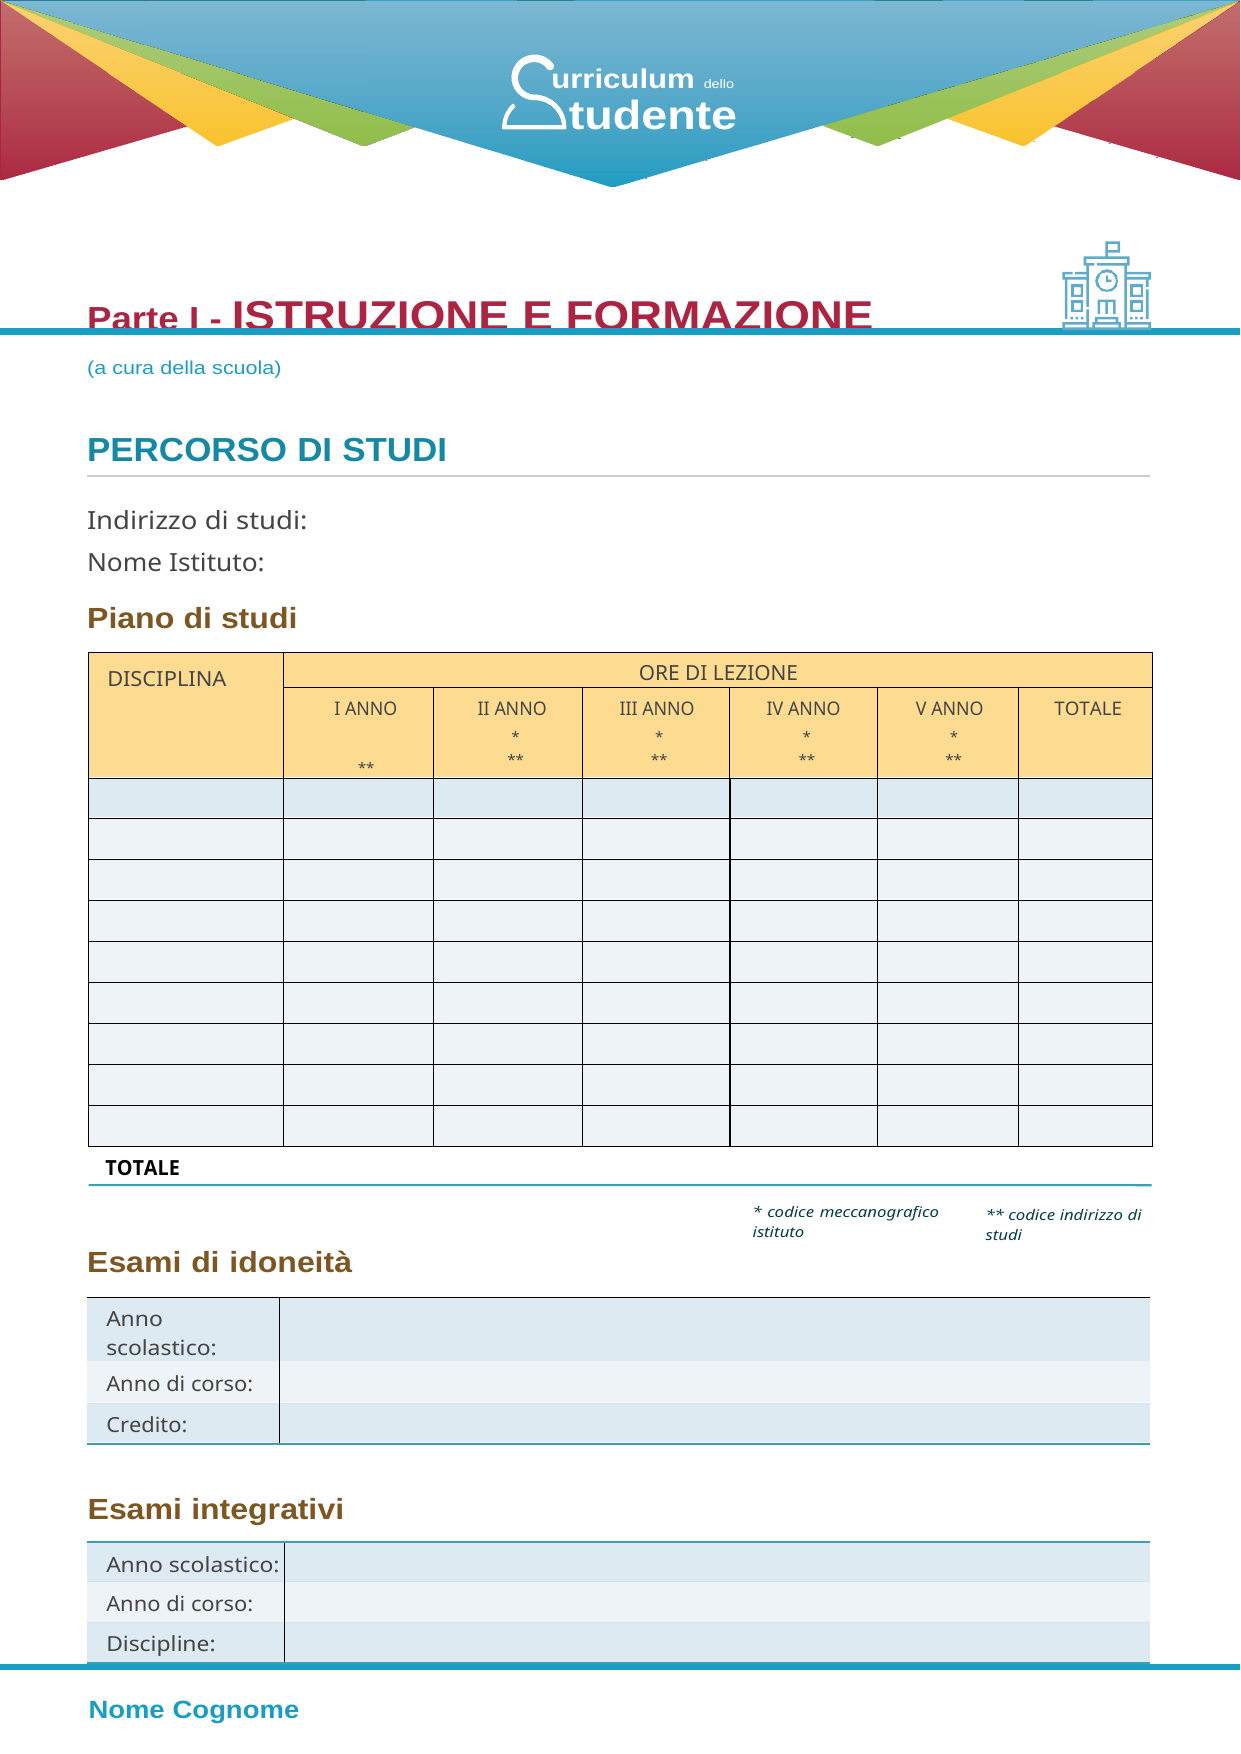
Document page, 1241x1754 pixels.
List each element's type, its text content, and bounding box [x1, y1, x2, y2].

table_cell [284, 1065, 433, 1105]
table_cell [878, 779, 1018, 817]
table_cell [284, 1106, 433, 1146]
table_cell [1019, 942, 1152, 982]
table_cell [284, 819, 433, 858]
table_cell [89, 1065, 283, 1105]
table_cell [583, 779, 729, 817]
table_header Anno scolastico: [87, 1298, 279, 1361]
table_cell [434, 819, 582, 858]
table_cell [878, 1065, 1018, 1105]
table_cell [583, 1106, 729, 1146]
table_cell [878, 819, 1018, 858]
table_cell [878, 1106, 1018, 1146]
picture [1071, 300, 1083, 312]
table_cell TOTALE [1019, 688, 1152, 777]
table_cell [878, 860, 1018, 899]
table_cell [731, 779, 877, 817]
table_cell [583, 983, 729, 1023]
table_cell Anno di corso: [87, 1361, 279, 1402]
table_header [280, 1298, 1150, 1361]
table_cell IV ANNO * ** [730, 688, 877, 777]
text Nome Istituto: [87, 544, 1165, 578]
table_cell [878, 942, 1018, 982]
table_cell [731, 983, 877, 1023]
table_cell I ANNO ** [284, 688, 433, 777]
table_cell [284, 901, 433, 941]
table_cell [89, 983, 283, 1023]
table_header ORE DI LEZIONE [284, 653, 1152, 687]
text Indirizzo di studi: [87, 503, 1165, 537]
table_header [285, 1543, 1150, 1581]
table_cell [1019, 860, 1152, 899]
table_cell [434, 1065, 582, 1105]
table_cell [731, 860, 877, 899]
table_cell [89, 860, 283, 899]
table_cell [1019, 819, 1152, 858]
table_cell [434, 1024, 582, 1064]
picture [1095, 269, 1118, 292]
table_header DISCIPLINA [89, 653, 283, 777]
table_cell [434, 860, 582, 899]
table_cell [434, 779, 582, 817]
table_cell [731, 1106, 877, 1146]
table_cell [1019, 779, 1152, 817]
table_cell [434, 983, 582, 1023]
table_cell [583, 1024, 729, 1064]
text Esami di idoneità [87, 1245, 357, 1279]
picture [1130, 300, 1143, 312]
table_cell [284, 860, 433, 899]
text ** codice indirizzo di studi [985, 1205, 1167, 1245]
table_cell [434, 942, 582, 982]
picture [0, 0, 1241, 187]
table_cell [583, 901, 729, 941]
table_cell [731, 901, 877, 941]
text (a cura della scuola) [87, 357, 1167, 379]
table_cell [1019, 901, 1152, 941]
table_cell [285, 1582, 1150, 1622]
picture [1130, 284, 1143, 297]
table_cell [89, 1106, 283, 1146]
text * codice meccanografico istituto [752, 1202, 963, 1241]
table_cell [1019, 1065, 1152, 1105]
table_cell [434, 901, 582, 941]
table_cell [731, 1065, 877, 1105]
table_cell [1019, 983, 1152, 1023]
table_cell [1019, 1106, 1152, 1146]
text TOTALE [105, 1153, 1167, 1182]
table_cell [731, 1024, 877, 1064]
table_cell [284, 983, 433, 1023]
text Piano di studi [87, 602, 1167, 635]
table_cell [878, 901, 1018, 941]
table_cell Credito: [87, 1404, 279, 1442]
subtitle PERCORSO DI STUDI [87, 429, 1167, 468]
table_cell [284, 942, 433, 982]
table_cell [280, 1361, 1150, 1402]
table_cell [731, 942, 877, 982]
table_cell [583, 942, 729, 982]
table_cell [284, 779, 433, 817]
table_cell [280, 1404, 1150, 1442]
table_cell Anno di corso: [87, 1582, 284, 1622]
table_cell [89, 1024, 283, 1064]
table_cell III ANNO * ** [583, 688, 729, 777]
table_cell [89, 901, 283, 941]
table_cell [878, 1024, 1018, 1064]
table_cell [285, 1623, 1150, 1662]
table_cell [583, 819, 729, 858]
table_cell [434, 1106, 582, 1146]
table_header Anno scolastico: [87, 1543, 284, 1581]
table_cell [284, 1024, 433, 1064]
table_cell Discipline: [87, 1623, 284, 1662]
table_cell V ANNO * ** [878, 688, 1018, 777]
table_cell [583, 860, 729, 899]
table_cell [731, 819, 877, 858]
table_cell [1019, 1024, 1152, 1064]
table_cell [583, 1065, 729, 1105]
text Esami integrativi [87, 1492, 1167, 1526]
table_cell II ANNO * ** [434, 688, 582, 777]
table_cell [89, 942, 283, 982]
picture [1071, 284, 1083, 297]
table_cell [878, 983, 1018, 1023]
table_cell [89, 819, 283, 858]
table_cell [89, 779, 283, 817]
text Parte I - ISTRUZIONE E FORMAZIONE [87, 291, 1124, 328]
